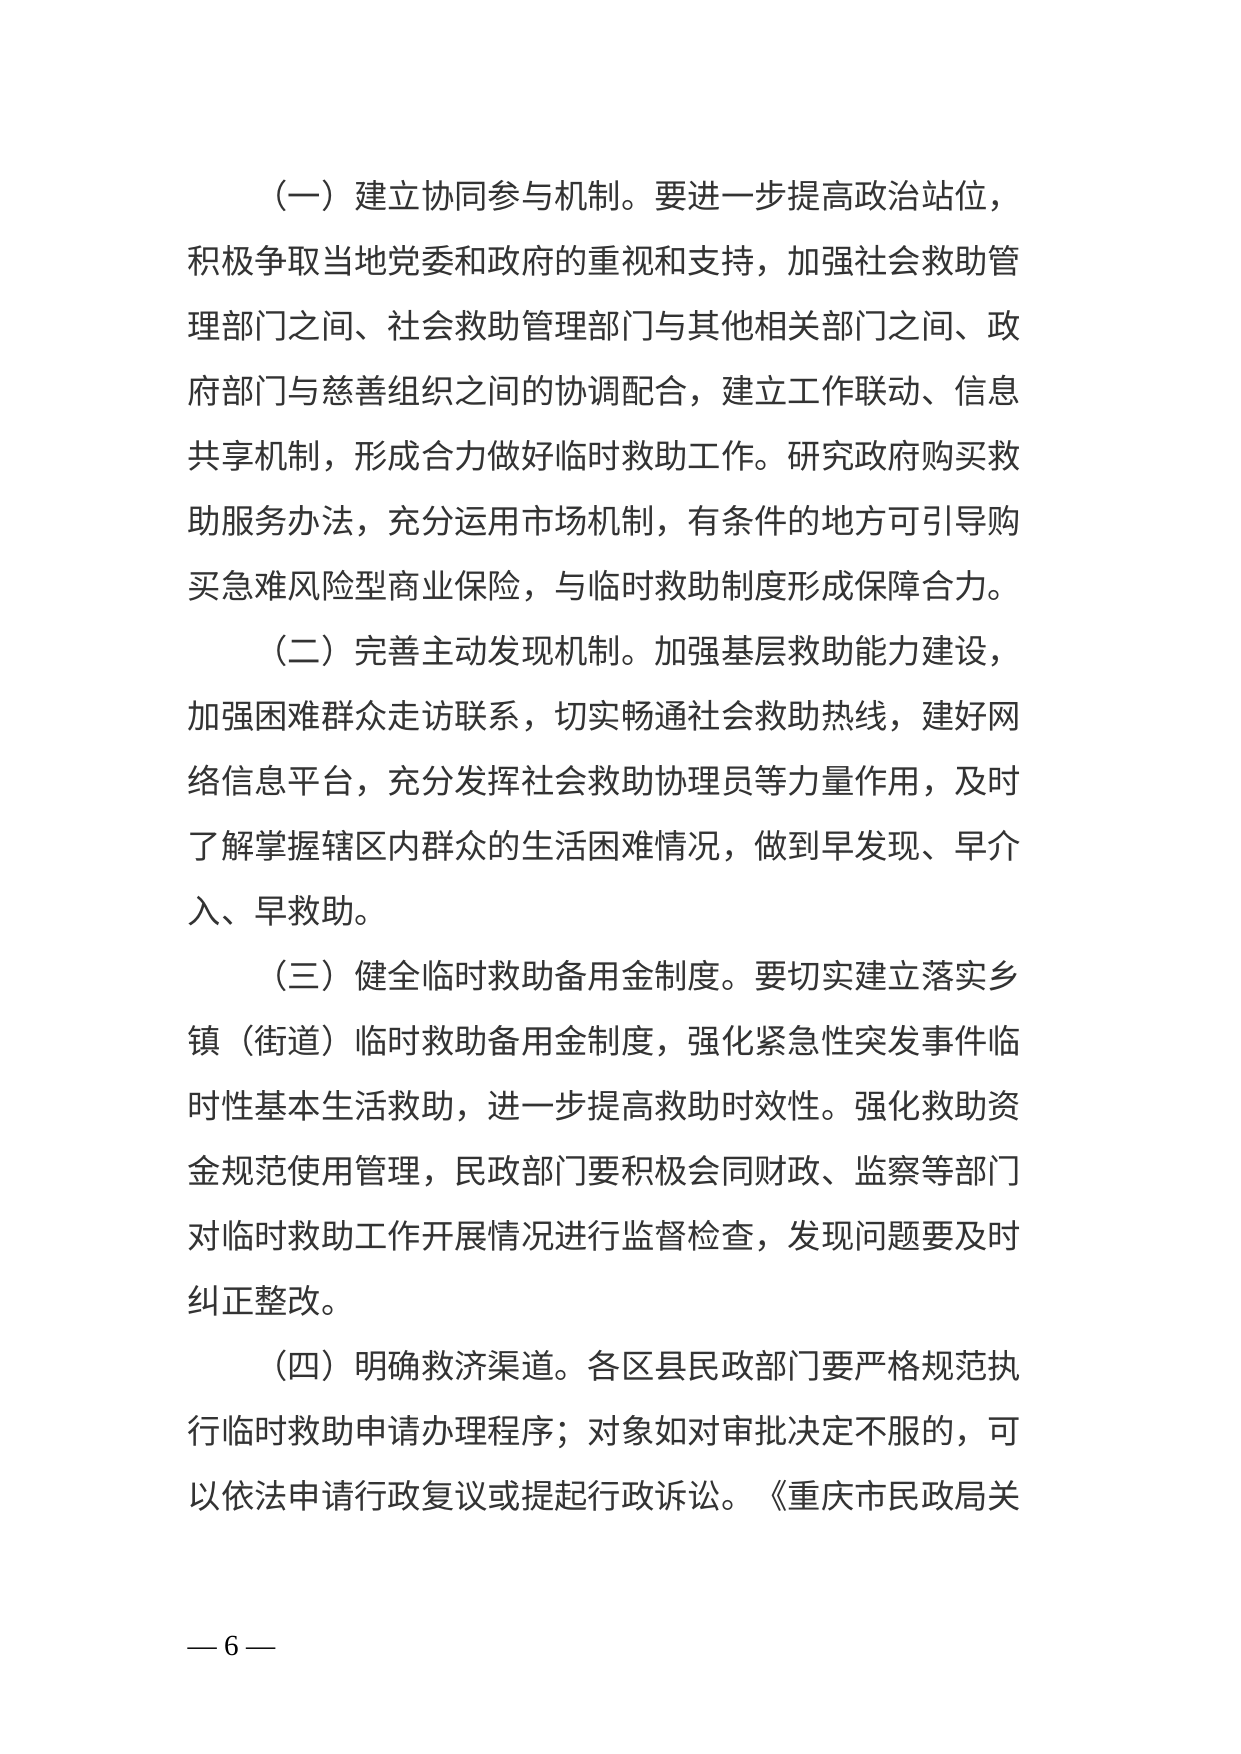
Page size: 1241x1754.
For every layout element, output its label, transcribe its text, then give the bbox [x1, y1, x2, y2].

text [187, 1332, 1053, 1527]
text （一）建立协同参与机制。要进一步提高政治站位，积极争取当地党委和政府的重视和支持，加强社会救助管理部门之间、社会救助管理部门与其他相关部门之间、政府部门与慈善组织之间的协调配合，建立工作联动、信息共享机制，形成合力做好临时救助工作。研究政府购买救助服务办法，充分运用市场机制，有条件的地方可引导购买急难风险型商业保险，与临时救助制度形成保障合力。 [187, 162, 1053, 617]
text （二）完善主动发现机制。加强基层救助能力建设，加强困难群众走访联系，切实畅通社会救助热线，建好网络信息平台，充分发挥社会救助协理员等力量作用，及时了解掌握辖区内群众的生活困难情况，做到早发现、早介入、早救助。 [187, 617, 1053, 942]
text （三）健全临时救助备用金制度。要切实建立落实乡镇（街道）临时救助备用金制度，强化紧急性突发事件临时性基本生活救助，进一步提高救助时效性。强化救助资金规范使用管理，民政部门要积极会同财政、监察等部门对临时救助工作开展情况进行监督检查，发现问题要及时纠正整改。 [187, 942, 1053, 1332]
